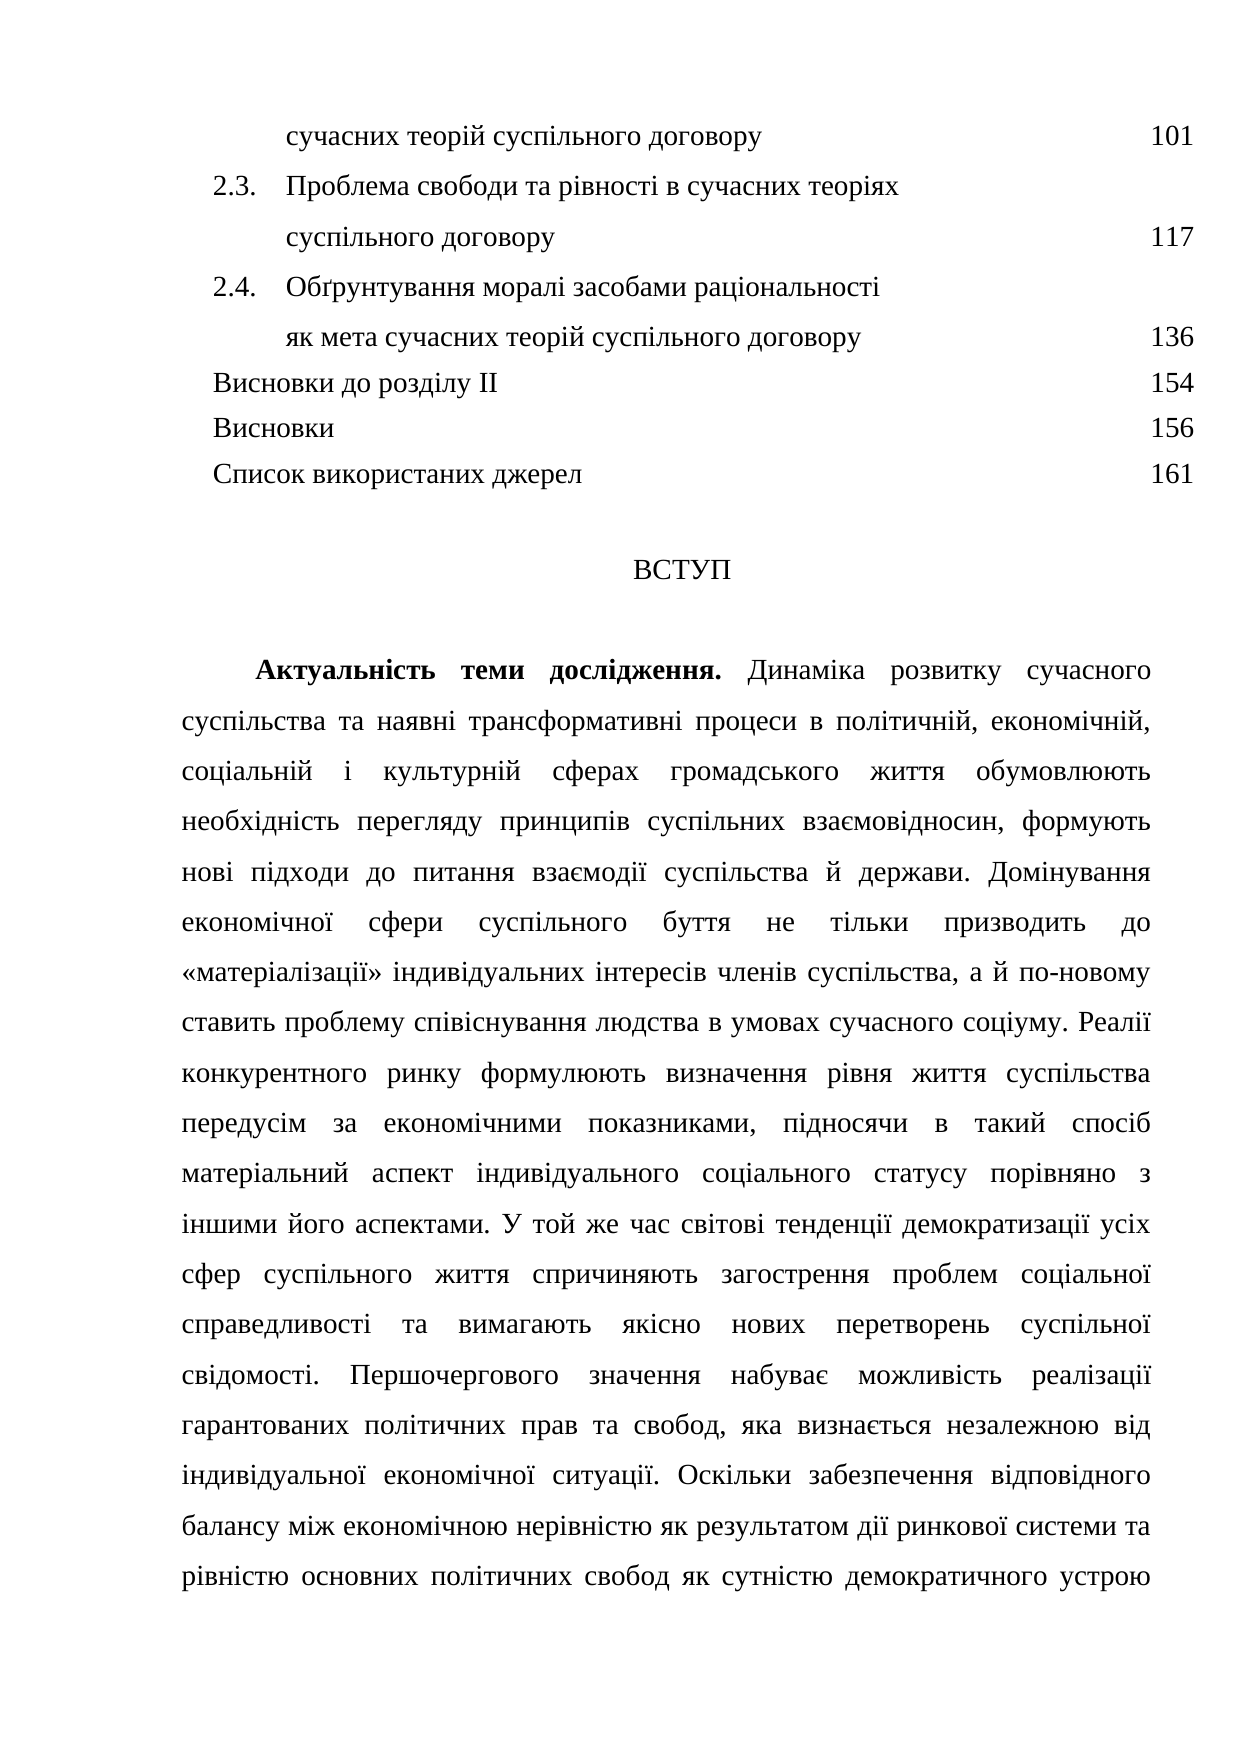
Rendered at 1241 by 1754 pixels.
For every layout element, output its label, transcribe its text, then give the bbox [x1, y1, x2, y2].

table_cell Список використаних джерел [166, 456, 1096, 501]
table_cell Висновки до розділу II [166, 365, 1096, 410]
table_cell 86 101 117 136 [1096, 118, 1213, 365]
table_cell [166, 118, 1096, 365]
table_cell 154 [1096, 365, 1213, 410]
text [181, 652, 1152, 1592]
table_cell Висновки [166, 410, 1096, 456]
table_cell 161 [1096, 456, 1213, 501]
table_cell 156 [1096, 410, 1213, 456]
text ВСТУП [181, 552, 1152, 585]
